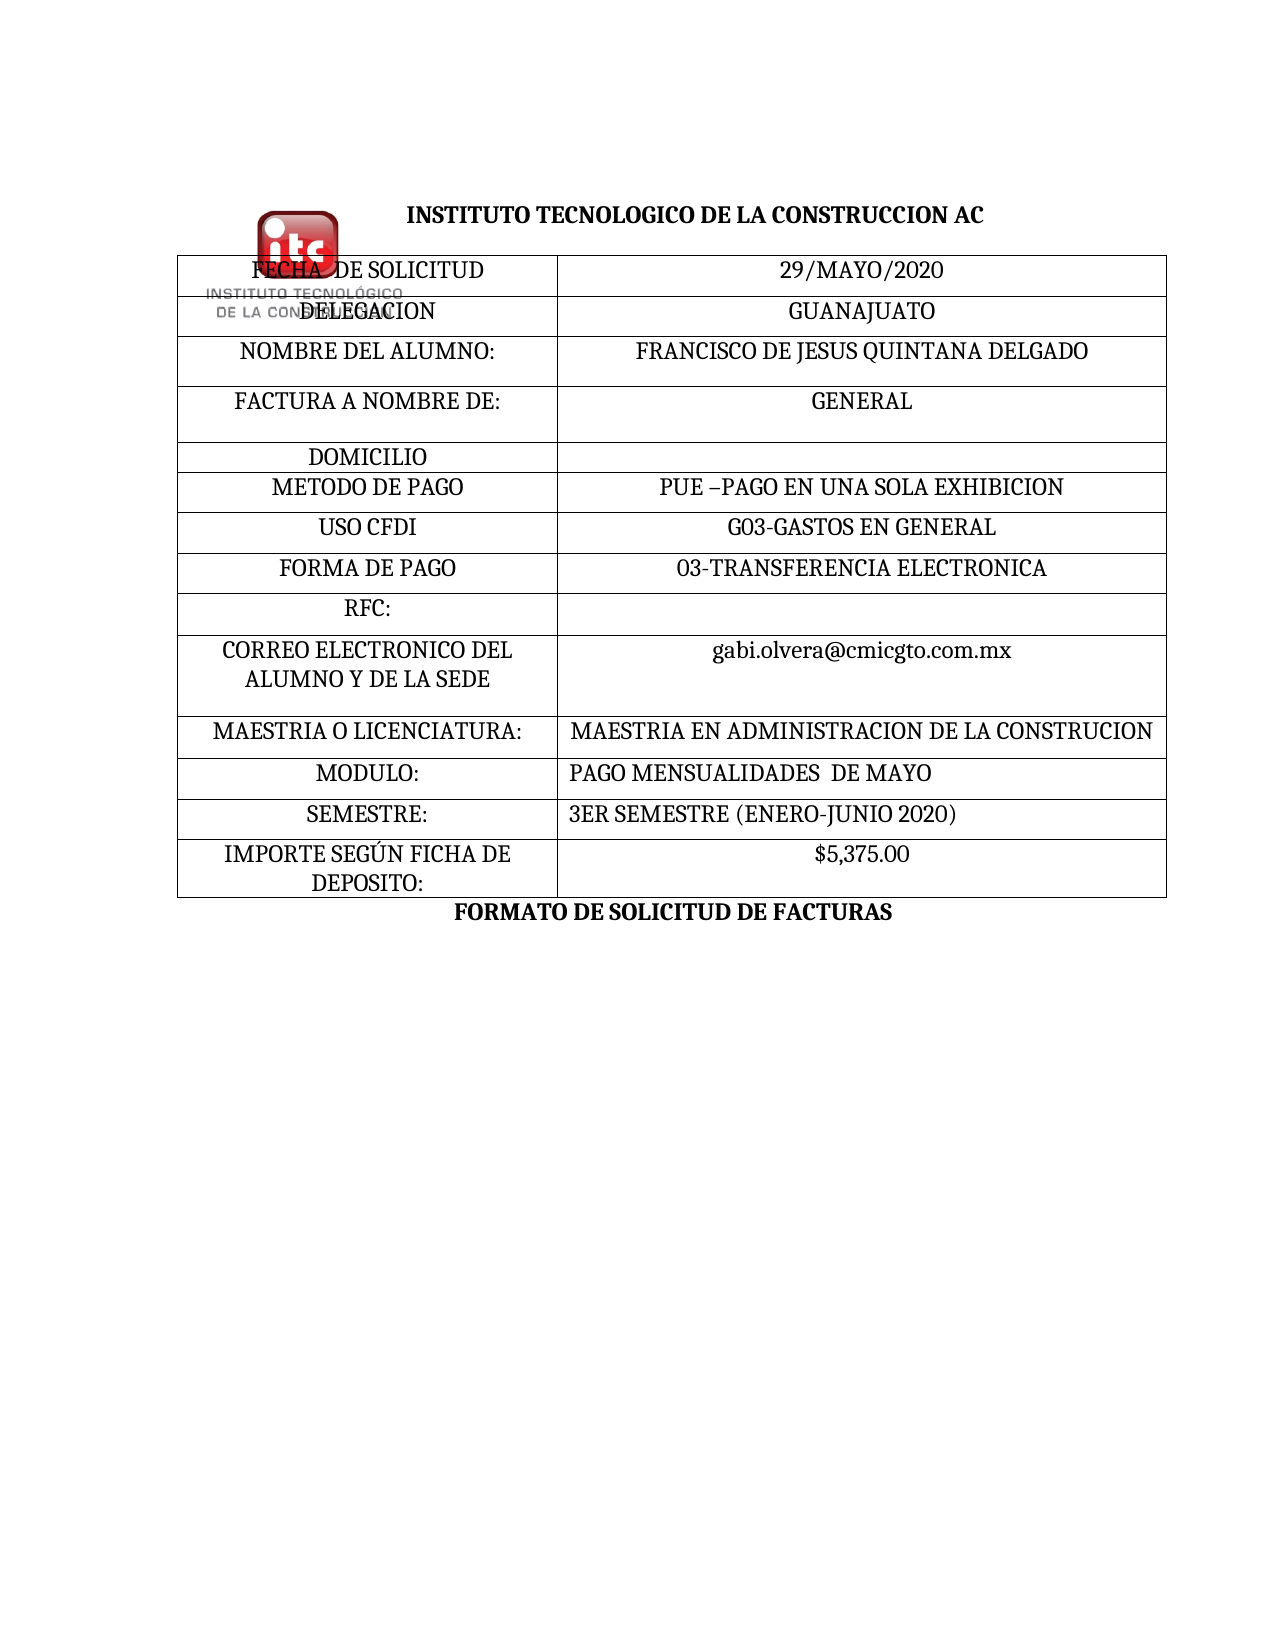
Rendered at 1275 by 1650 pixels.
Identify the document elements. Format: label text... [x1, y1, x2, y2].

table_cell IMPORTE SEGÚN FICHA DE DEPOSITO: [178, 840, 557, 897]
table_header FECHA DE SOLICITUD [178, 256, 557, 296]
table_cell 3ER SEMESTRE (ENERO-JUNIO 2020) [558, 800, 1166, 839]
table_cell [558, 594, 1166, 635]
table_cell USO CFDI [178, 513, 557, 553]
table_cell GENERAL [558, 387, 1166, 442]
table_cell GUANAJUATO [558, 297, 1166, 336]
table_cell $5,375.00 [558, 840, 1166, 897]
table_header 29/MAYO/2020 [558, 256, 1166, 296]
table_cell 03-TRANSFERENCIA ELECTRONICA [558, 554, 1166, 593]
table_cell NOMBRE DEL ALUMNO: [178, 337, 557, 386]
table_cell FACTURA A NOMBRE DE: [178, 387, 557, 442]
table_cell PAGO MENSUALIDADES DE MAYO [558, 759, 1166, 798]
table_cell DOMICILIO [178, 443, 557, 472]
table_cell FORMA DE PAGO [178, 554, 557, 593]
table_cell [558, 443, 1166, 472]
table_cell gabi.olvera@cmicgto.com.mx [558, 636, 1166, 716]
text FORMATO DE SOLICITUD DE FACTURAS [177, 898, 1098, 927]
table_cell CORREO ELECTRONICO DEL ALUMNO Y DE LA SEDE [178, 636, 557, 716]
table_cell RFC: [178, 594, 557, 635]
table_cell FRANCISCO DE JESUS QUINTANA DELGADO [558, 337, 1166, 386]
table_cell PUE –PAGO EN UNA SOLA EXHIBICION [558, 473, 1166, 512]
table_cell MAESTRIA EN ADMINISTRACION DE LA CONSTRUCION [558, 717, 1166, 758]
picture [194, 230, 410, 255]
table_cell G03-GASTOS EN GENERAL [558, 513, 1166, 553]
text INSTITUTO TECNOLOGICO DE LA CONSTRUCCION AC [177, 201, 1098, 230]
table_cell SEMESTRE: [178, 800, 557, 839]
table_cell METODO DE PAGO [178, 473, 557, 512]
table_cell MODULO: [178, 759, 557, 798]
table_cell MAESTRIA O LICENCIATURA: [178, 717, 557, 758]
table_cell DELEGACION [178, 297, 557, 336]
